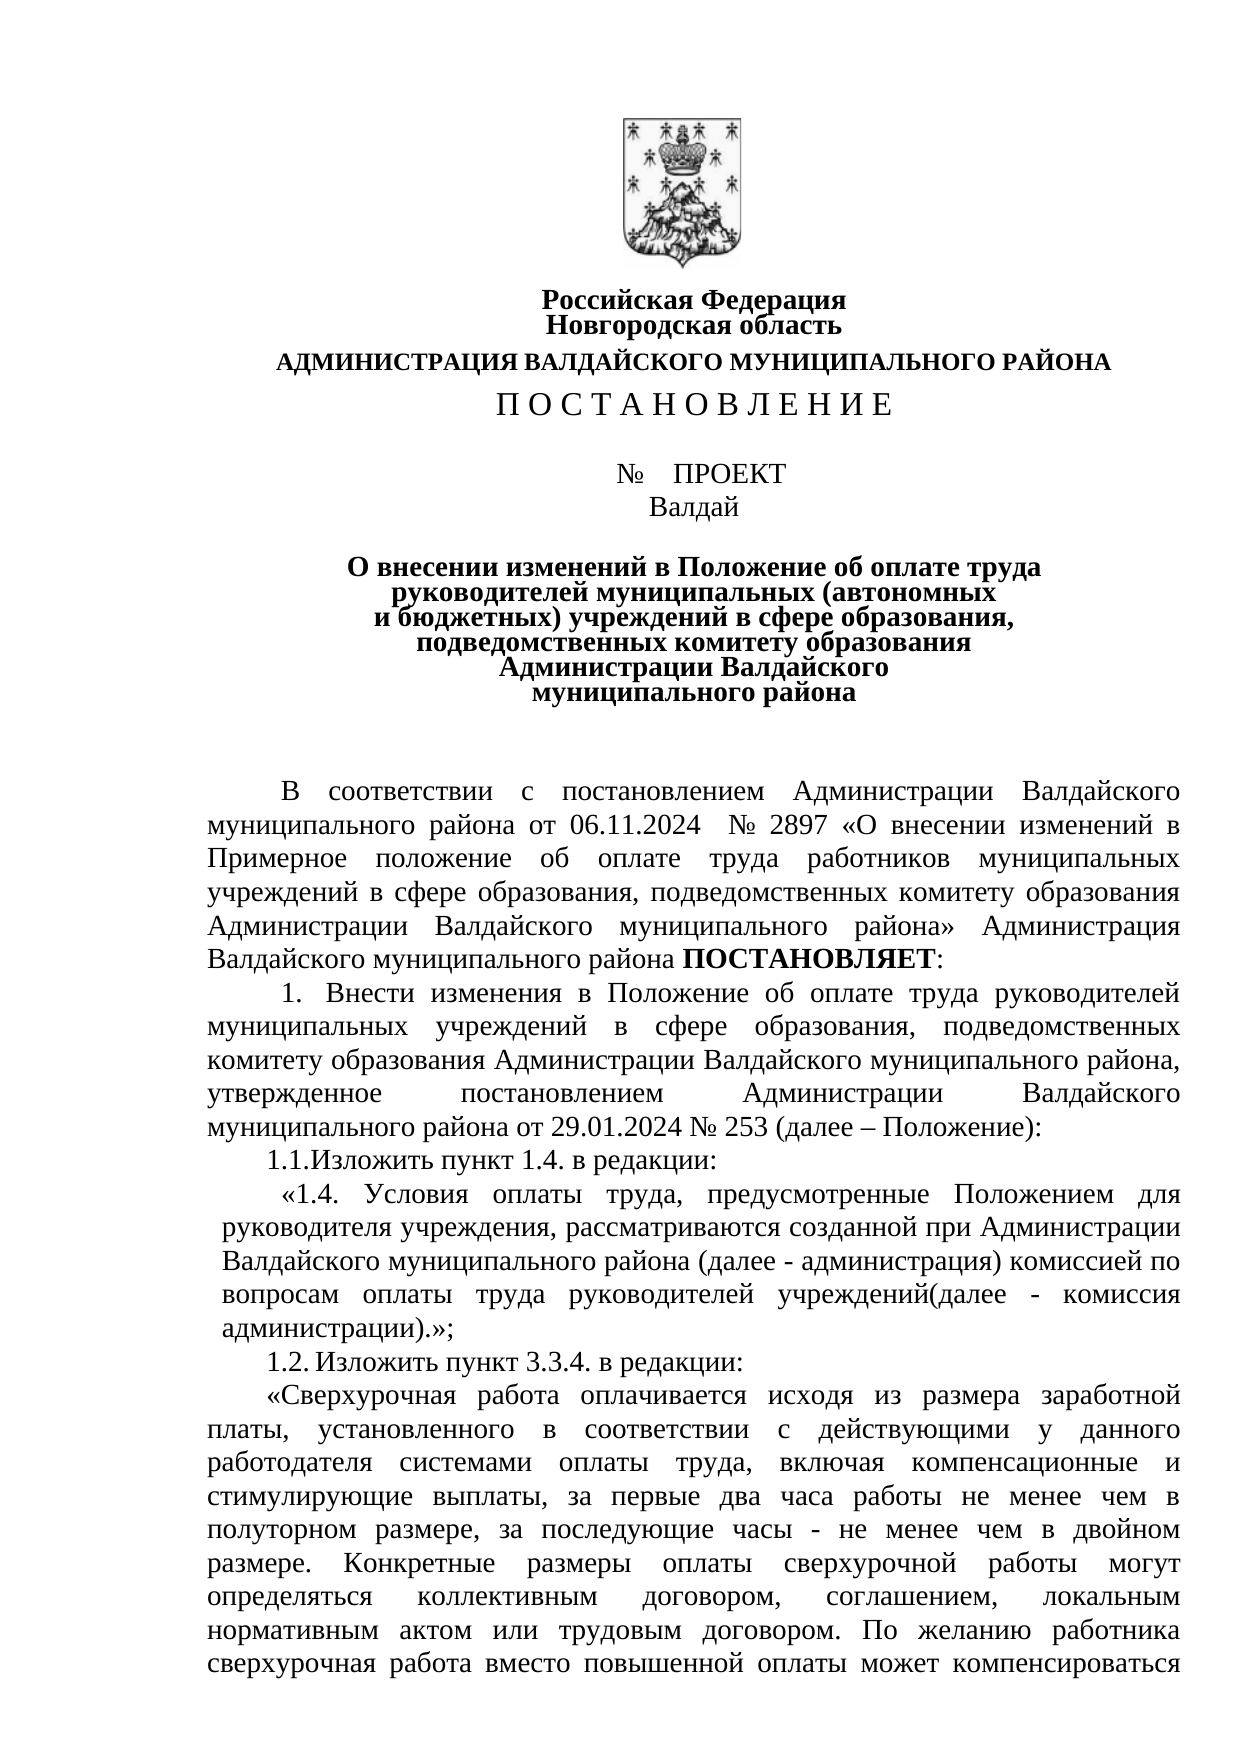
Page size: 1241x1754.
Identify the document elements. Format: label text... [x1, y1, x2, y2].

text «1.4. Условия оплаты труда, предусмотренные Положением для руководителя учреждения, рассматриваются созданной при Администрации Валдайского муниципального района (далее - администрация) комиссией по вопросам оплаты труда руководителей учреждений(далее - комиссия администрации).»; [222, 1176, 1181, 1344]
text муниципального района [207, 681, 1181, 706]
list Внести изменения в Положение об оплате труда руководителей муниципальных учреждений в сфере образования, подведомственных комитету образования Администрации Валдайского муниципального района, утвержденное постановлением Администрации Валдайского муниципального района от 29.01.2024 № 253 (далее – Положение): [207, 975, 1181, 1142]
text и бюджетных) учреждений в сфере образования, [207, 606, 556, 631]
text В соответствии с постановлением Администрации Валдайского муниципального района от 06.11.2024 № 2897 «О внесении изменений в Примерное положение об оплате труда работников муниципальных учреждений в сфере образования, подведомственных комитету образования Администрации Валдайского муниципального района» Администрация Валдайского муниципального района ПОСТАНОВЛЯЕТ: [207, 773, 1181, 975]
text подведомственных комитету образования [207, 631, 1181, 656]
subtitle Новгородская область [207, 314, 1181, 339]
text и бюджетных) учреждений в сфере образования, [783, 606, 1181, 631]
text № ПРОЕКТ [207, 456, 1181, 489]
text руководителей муниципальных (автономных [207, 581, 829, 606]
subtitle АДМИНИСТРАЦИЯ ВАЛДАЙСКОГО МУНИЦИПАЛЬНОГО РАЙОНА [207, 347, 1181, 376]
text Российская Федерация [207, 118, 1181, 314]
text 1.2. Изложить пункт 3.3.4. в редакции: [266, 1344, 1181, 1377]
text О внесении изменений в Положение об оплате труда [207, 556, 1181, 581]
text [207, 1377, 1181, 1679]
list Изложить пункт 1.4. в редакции: [266, 1142, 1181, 1176]
text и бюджетных) учреждений в сфере образования, [553, 606, 779, 631]
text Администрации Валдайского [207, 656, 1181, 681]
subtitle П О С Т А Н О В Л Е Н И Е [207, 384, 1181, 423]
text Валдай [207, 489, 1181, 523]
text руководителей муниципальных (автономных [827, 581, 1181, 606]
